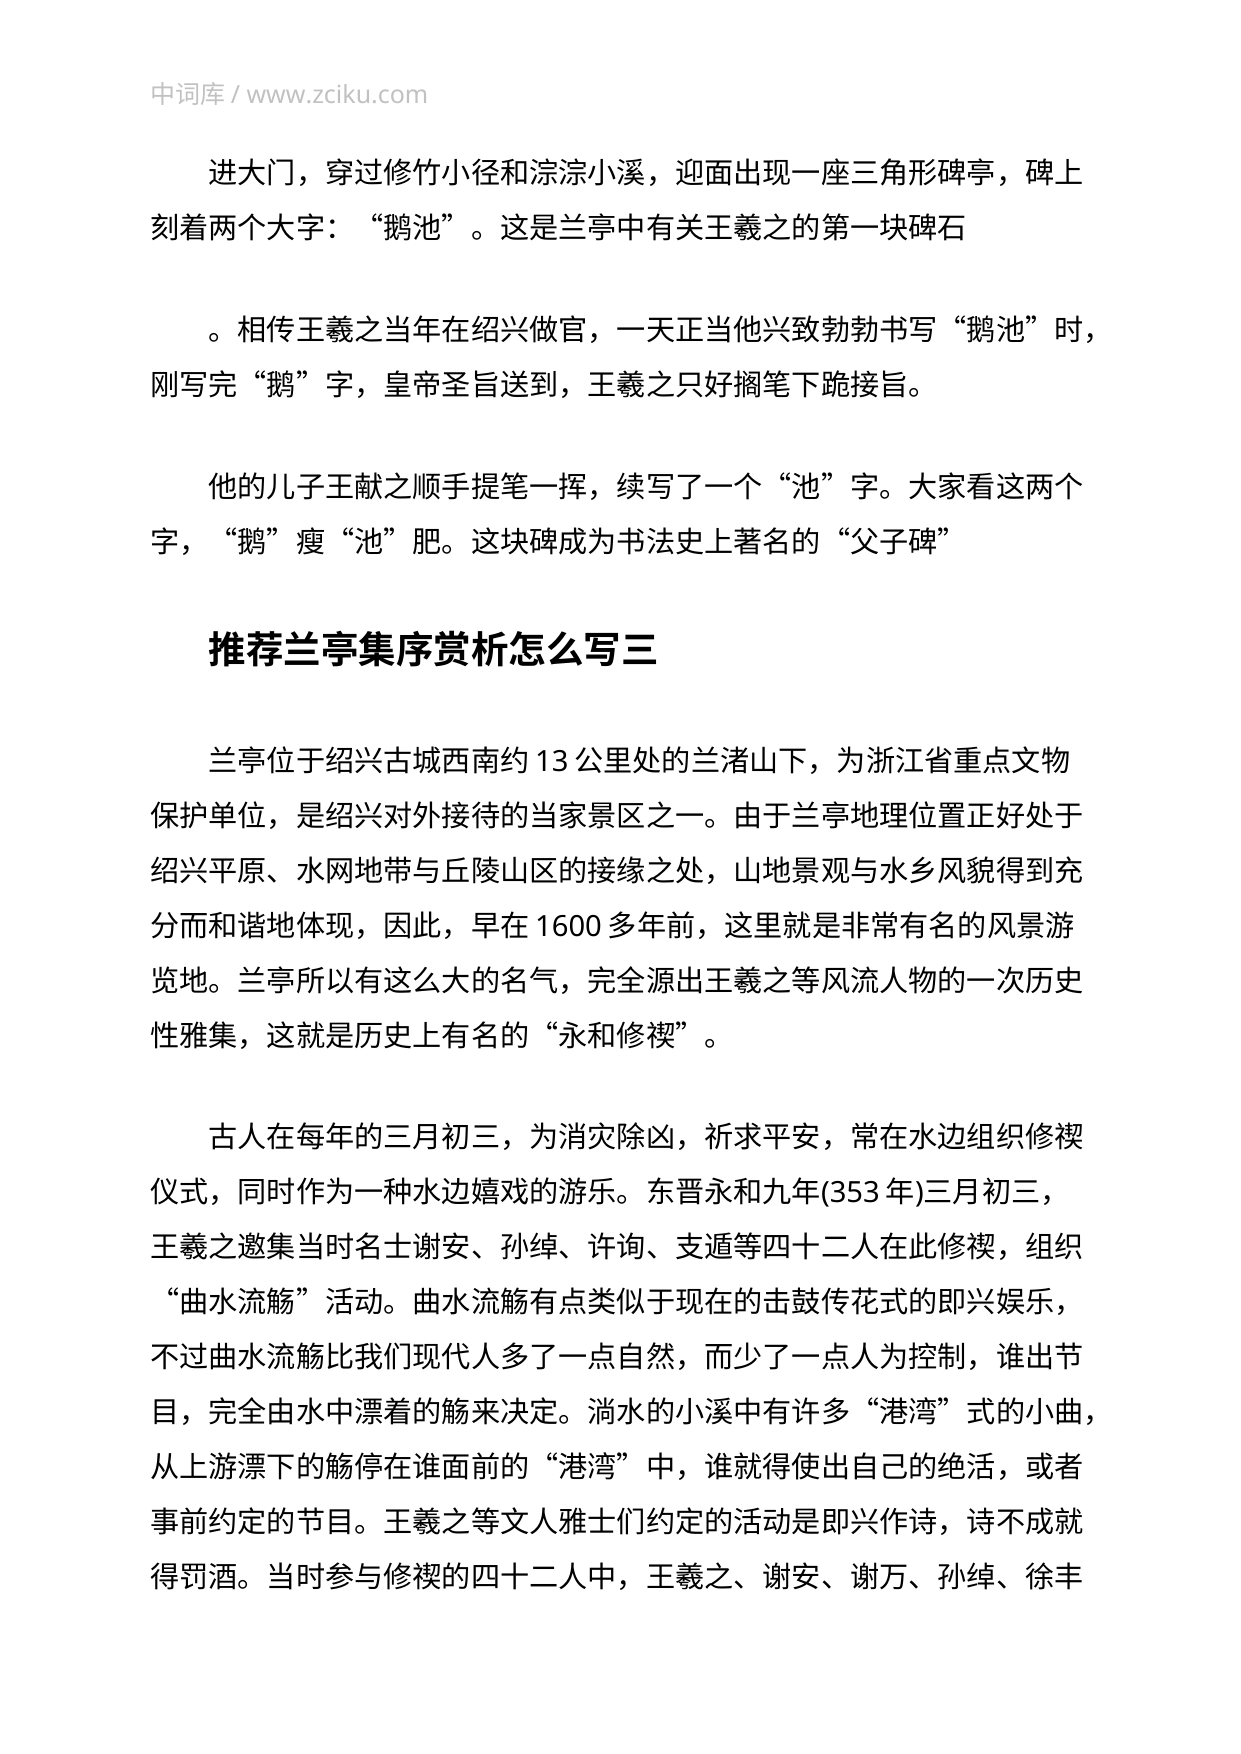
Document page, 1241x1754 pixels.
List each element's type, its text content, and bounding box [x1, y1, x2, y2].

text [150, 1114, 1090, 1595]
text 他的儿子王献之顺手提笔一挥，续写了一个“池”字。大家看这两个字，“鹅”瘦“池”肥。这块碑成为书法史上著名的“父子碑” [150, 463, 1090, 561]
text 。相传王羲之当年在绍兴做官，一天正当他兴致勃勃书写“鹅池”时，刚写完“鹅”字，皇帝圣旨送到，王羲之只好搁笔下跪接旨。 [150, 307, 1090, 404]
text 进大门，穿过修竹小径和淙淙小溪，迎面出现一座三角形碑亭，碑上刻着两个大字：“鹅池”。这是兰亭中有关王羲之的第一块碑石 [150, 150, 1090, 247]
text 推荐兰亭集序赏析怎么写三 [150, 620, 1090, 674]
text 兰亭位于绍兴古城西南约13公里处的兰渚山下，为浙江省重点文物保护单位，是绍兴对外接待的当家景区之一。由于兰亭地理位置正好处于绍兴平原、水网地带与丘陵山区的接缘之处，山地景观与水乡风貌得到充分而和谐地体现，因此，早在1600多年前，这里就是非常有名的风景游览地。兰亭所以有这么大的名气，完全源出王羲之等风流人物的一次历史性雅集，这就是历史上有名的“永和修禊”。 [150, 737, 1090, 1054]
